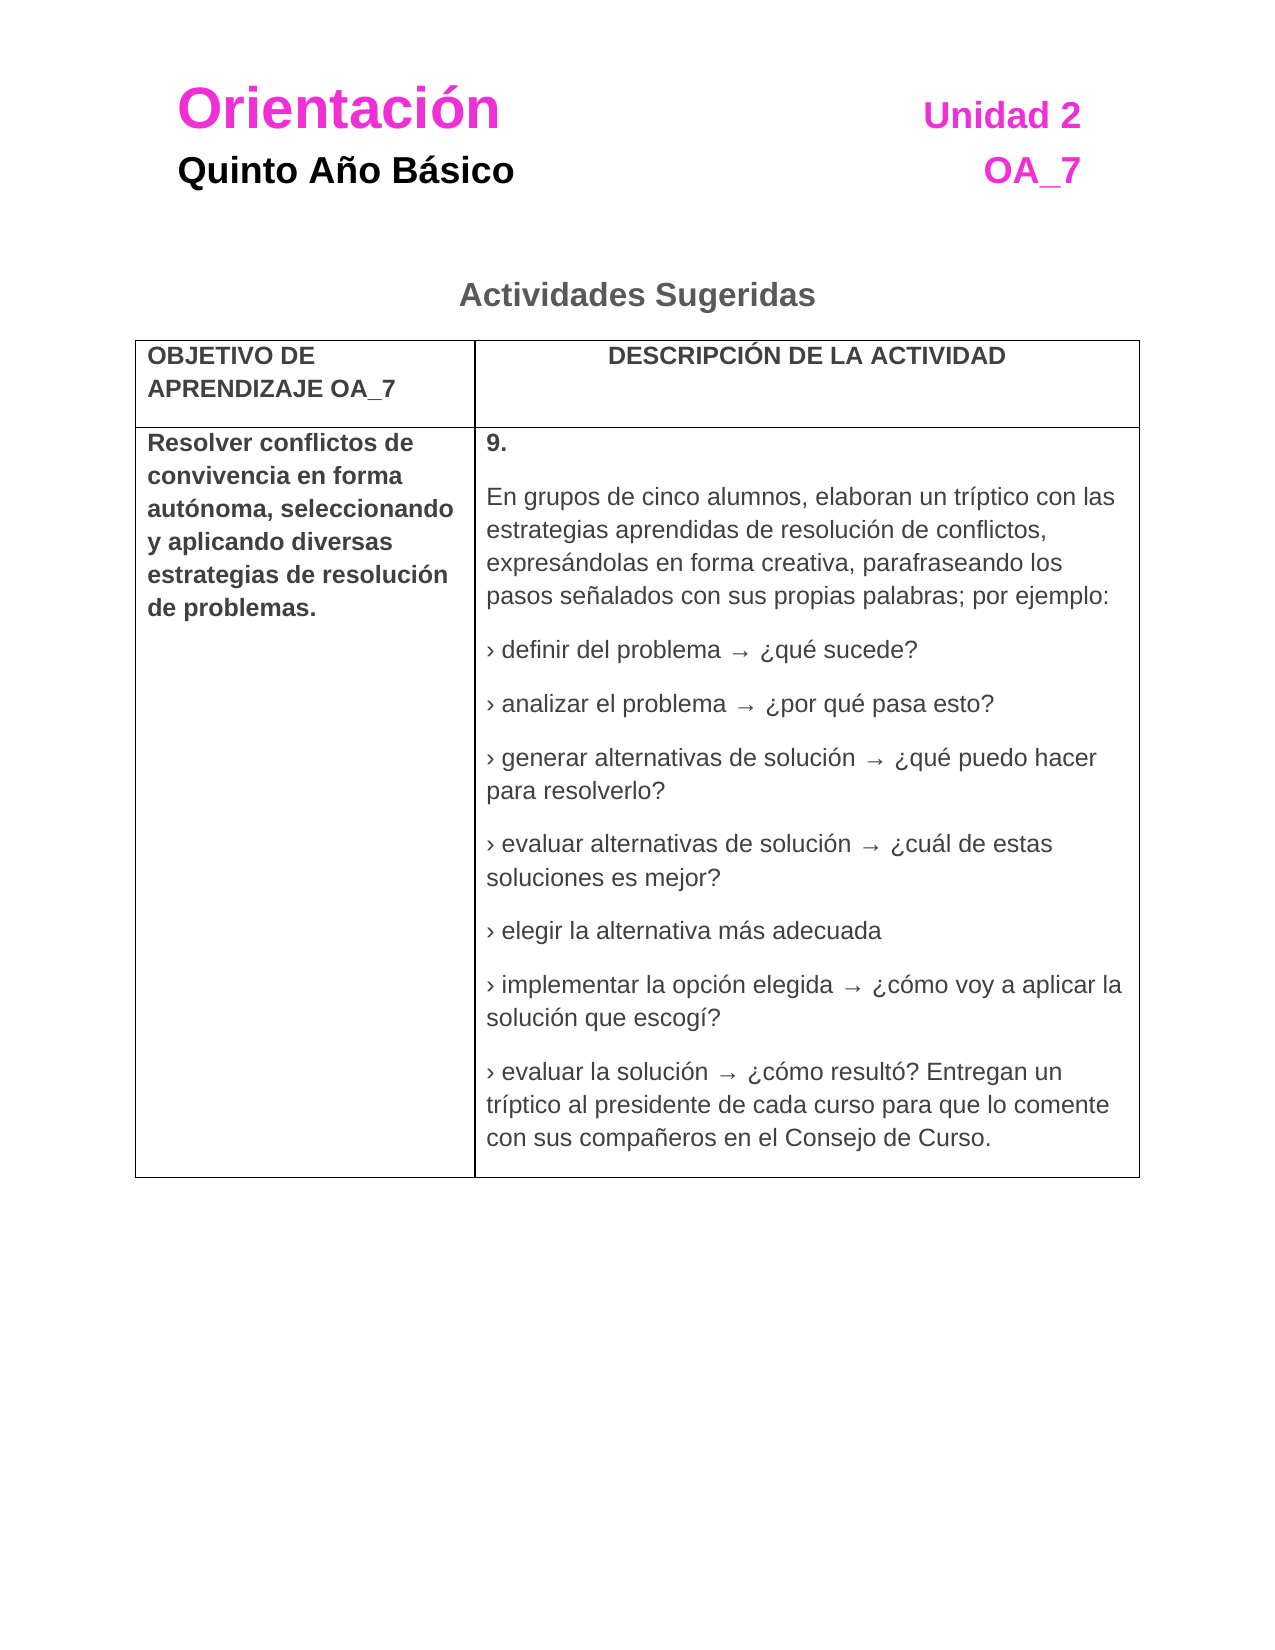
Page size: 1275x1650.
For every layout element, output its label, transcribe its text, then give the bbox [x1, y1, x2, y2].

table_cell 9. En grupos de cinco alumnos, elaboran un tríptico con las estrategias aprendidas de resolución de conflictos, expresándolas en forma creativa, parafraseando los pasos señalados con sus propias palabras; por ejemplo: › definir del problema → ¿qué sucede? › analizar el problema → ¿por qué pasa esto? › generar alternativas de solución → ¿qué puedo hacer para resolverlo? › evaluar alternativas de solución → ¿cuál de estas soluciones es mejor? › elegir la alternativa más adecuada › implementar la opción elegida → ¿cómo voy a aplicar la solución que escogí? › evaluar la solución → ¿cómo resultó? Entregan un tríptico al presidente de cada curso para que lo comente con sus compañeros en el Consejo de Curso. [476, 428, 1139, 1177]
text Actividades Sugeridas [177, 274, 1098, 313]
table_cell Resolver conflictos de convivencia en forma autónoma, seleccionando y aplicando diversas estrategias de resolución de problemas. [136, 428, 474, 1177]
table_header DESCRIPCIÓN DE LA ACTIVIDAD [476, 341, 1139, 427]
table_header OBJETIVO DE APRENDIZAJE OA_7 [136, 341, 474, 427]
